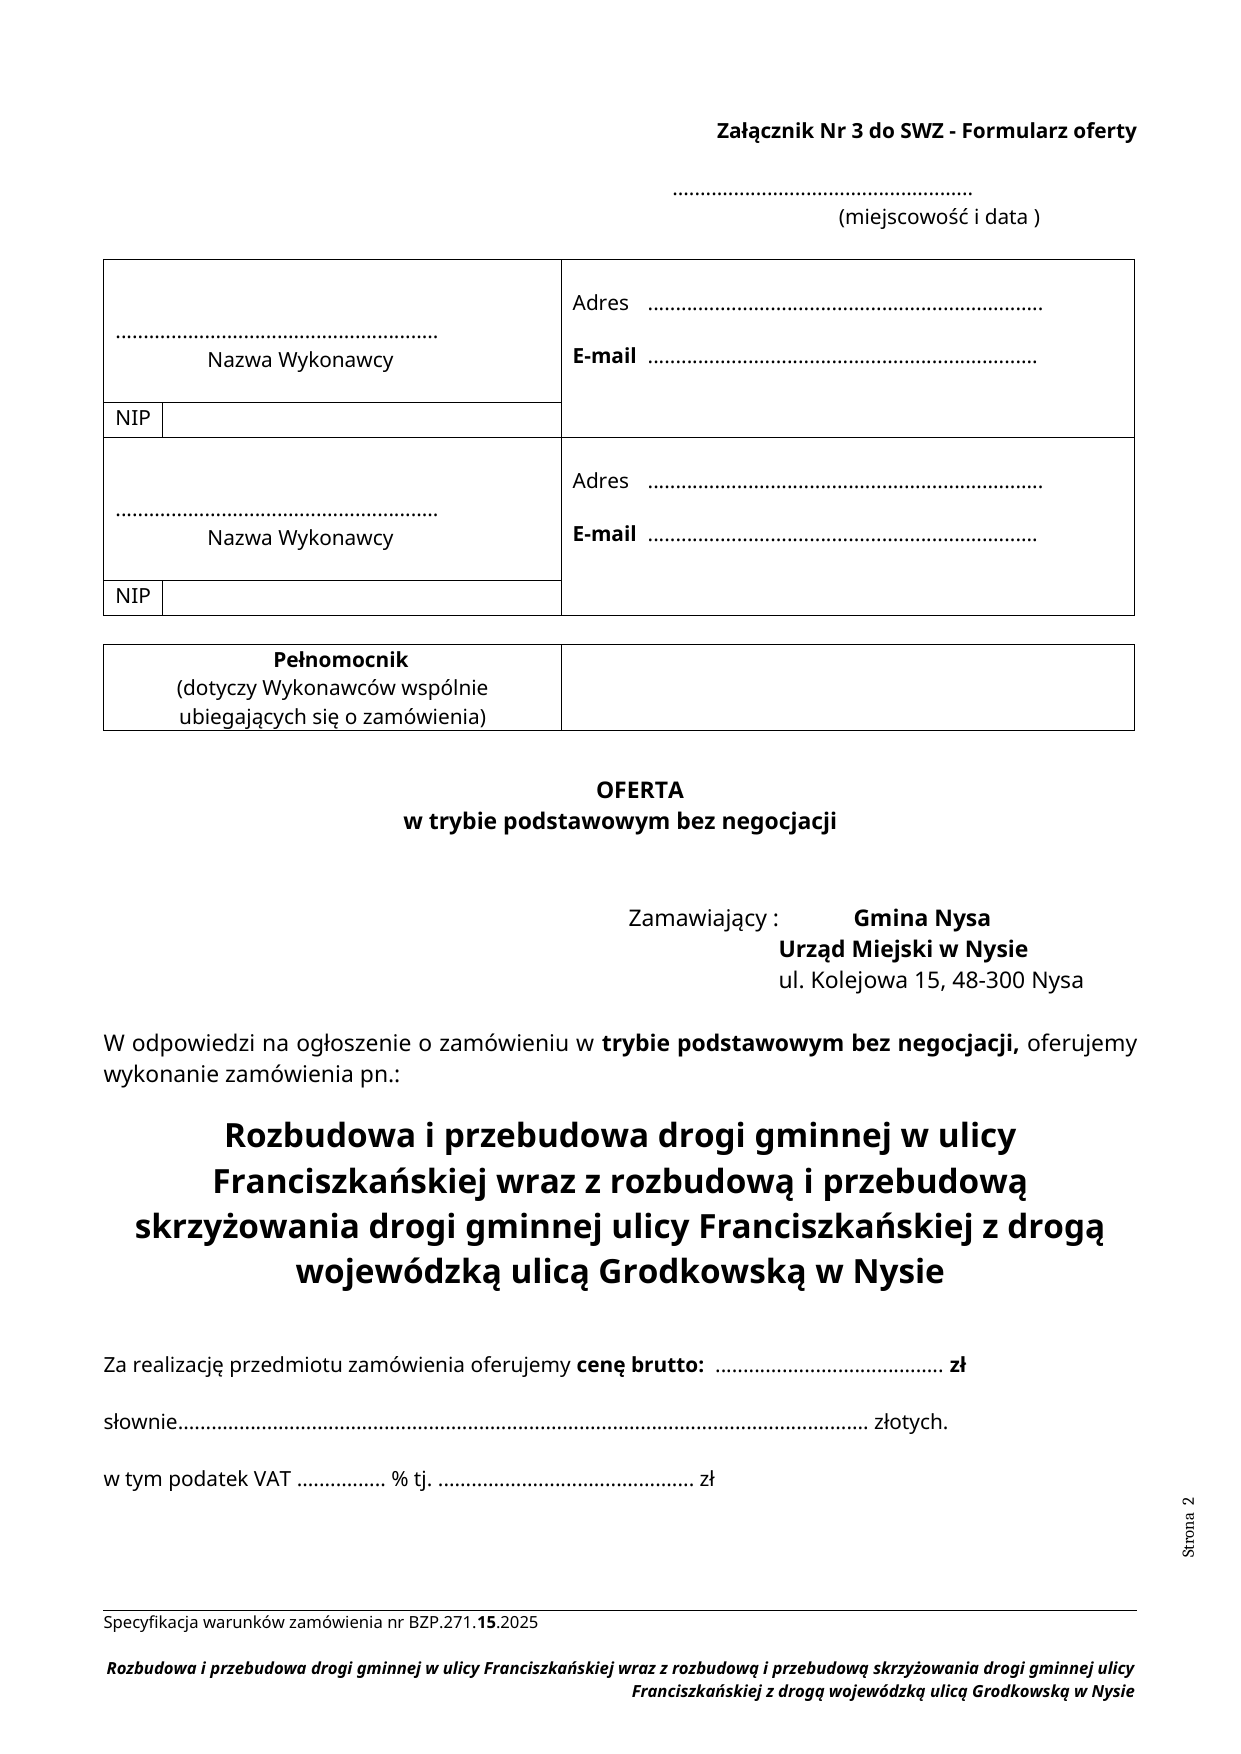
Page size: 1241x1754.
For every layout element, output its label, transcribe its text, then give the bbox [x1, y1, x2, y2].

text (miejscowość i data ) [328, 202, 1137, 230]
text w tym podatek VAT ................ % tj. .............................................. zł [103, 1464, 1137, 1493]
subtitle w trybie podstawowym bez negocjacji [103, 805, 1137, 837]
text słownie............................................................................................................................ złotych. [103, 1407, 1137, 1436]
text ul. Kolejowa 15, 48-300 Nysa [692, 964, 1137, 996]
table_cell .......................................................... Nazwa Wykonawcy [104, 438, 561, 580]
text Za realizację przedmiotu zamówienia oferujemy cenę brutto: ......................................... zł [103, 1351, 1137, 1379]
subtitle OFERTA [142, 774, 1137, 805]
table_cell [163, 581, 561, 614]
table_cell Adres ....................................................................... E-mail ...................................................................... [562, 438, 1134, 614]
table_cell NIP [104, 403, 162, 437]
table_cell NIP [104, 581, 162, 614]
table_header Pełnomocnik (dotyczy Wykonawców wspólnie ubiegających się o zamówienia) [104, 645, 561, 730]
table_header [562, 645, 1134, 730]
table_cell [163, 403, 561, 437]
text Rozbudowa i przebudowa drogi gminnej w ulicy Franciszkańskiej wraz z rozbudową i przebudową skrzyżowania drogi gminnej ulicy Franciszkańskiej z drogą wojewódzką ulicą Grodkowską w Nysie [103, 1112, 1137, 1294]
text W odpowiedzi na ogłoszenie o zamówieniu w trybie podstawowym bez negocjacji, oferujemy wykonanie zamówienia pn.: [103, 1027, 1137, 1089]
text ...................................................... [103, 173, 1137, 202]
text Urząd Miejski w Nysie [617, 933, 1137, 964]
table_header Adres ....................................................................... E-mail ...................................................................... [562, 260, 1134, 437]
text Zamawiający : Gmina Nysa [103, 902, 1137, 933]
table_header .......................................................... Nazwa Wykonawcy [104, 260, 561, 402]
text Załącznik Nr 3 do SWZ - Formularz oferty [103, 117, 1137, 145]
